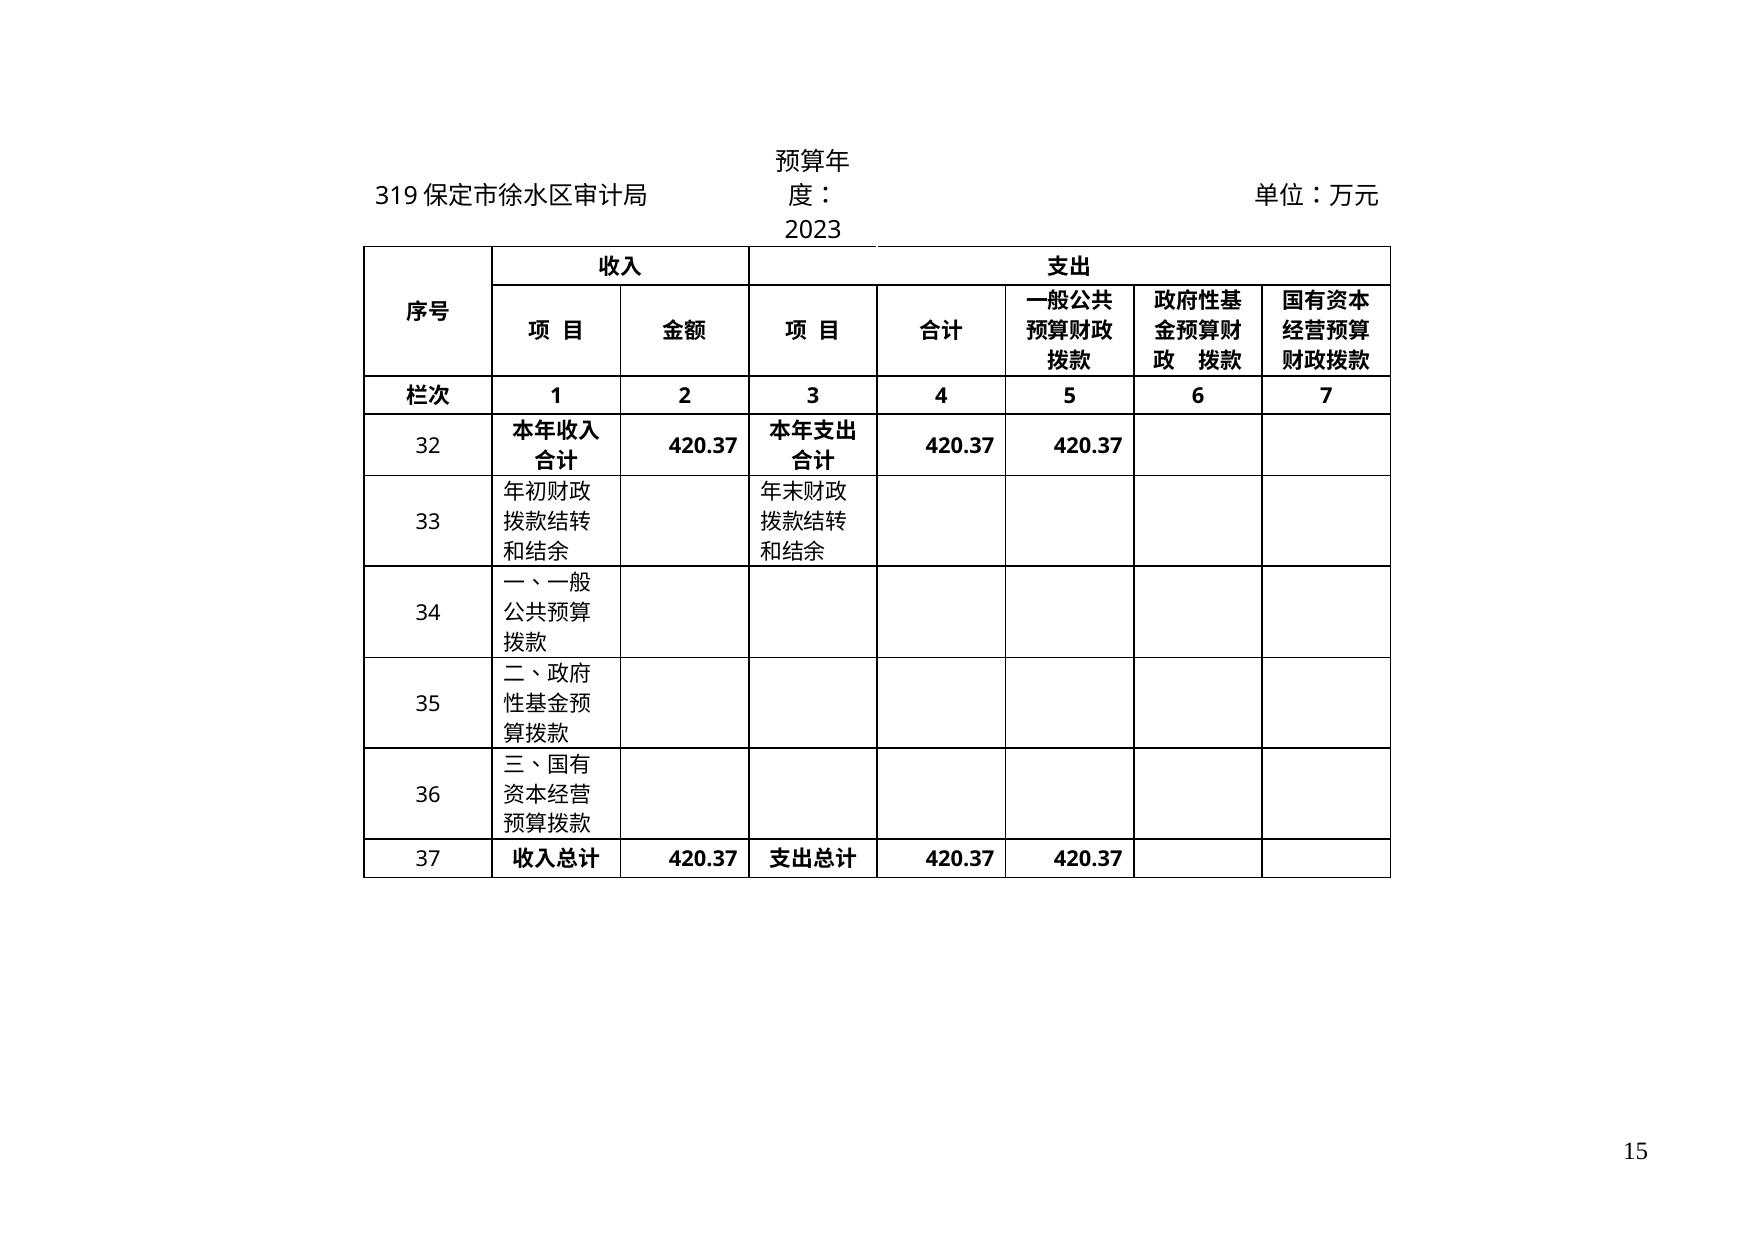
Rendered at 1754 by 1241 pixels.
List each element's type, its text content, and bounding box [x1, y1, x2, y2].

table_cell [621, 658, 748, 747]
table_cell 33 [365, 476, 491, 565]
table_cell 一、一般公共预算拨款 [493, 567, 620, 656]
table_cell [1263, 840, 1390, 877]
table_cell 37 [365, 840, 491, 877]
table_cell [1006, 567, 1133, 656]
table_cell 4 [878, 377, 1005, 413]
table_cell 三、国有资本经营预算拨款 [493, 749, 620, 838]
table_cell [878, 749, 1005, 838]
table_cell 支出 [750, 247, 1390, 284]
table_cell [621, 476, 748, 565]
table_cell 栏次 [365, 377, 491, 413]
table_cell 5 [1006, 377, 1133, 413]
table_cell [1263, 567, 1390, 656]
table_cell 2 [621, 377, 748, 413]
table_cell [878, 567, 1005, 656]
table_cell 1 [493, 377, 620, 413]
table_cell 一般公共预算财政拨款 [1006, 286, 1133, 375]
table_header 单位：万元 [878, 143, 1390, 246]
table_cell 6 [1135, 377, 1261, 413]
table_cell 420.37 [1006, 840, 1133, 877]
table_cell 合计 [878, 286, 1005, 375]
table_cell [1263, 749, 1390, 838]
table_cell [750, 658, 876, 747]
table_cell [1263, 476, 1390, 565]
table_cell [1006, 749, 1133, 838]
table_cell [621, 749, 748, 838]
table_cell 34 [365, 567, 491, 656]
table_cell 政府性基金预算财政 拨款 [1135, 286, 1261, 375]
table_cell [1135, 415, 1261, 474]
table_cell 收入 [493, 247, 748, 284]
table_cell 项 目 [750, 286, 876, 375]
table_cell 金额 [621, 286, 748, 375]
table_cell 年末财政拨款结转和结余 [750, 476, 876, 565]
table_cell [621, 567, 748, 656]
table_cell 项 目 [493, 286, 620, 375]
table_cell 支出总计 [750, 840, 876, 877]
table_cell 420.37 [621, 840, 748, 877]
table_cell 二、政府性基金预算拨款 [493, 658, 620, 747]
table_cell 420.37 [1006, 415, 1133, 474]
table_cell [1006, 476, 1133, 565]
table_cell [878, 658, 1005, 747]
table_cell [1135, 476, 1261, 565]
table_cell 本年支出合计 [750, 415, 876, 474]
table_cell 35 [365, 658, 491, 747]
table_cell 本年收入合计 [493, 415, 620, 474]
table_cell 3 [750, 377, 876, 413]
table_cell 序号 [365, 247, 491, 375]
table_cell [1263, 415, 1390, 474]
table_cell [1263, 658, 1390, 747]
table_cell 36 [365, 749, 491, 838]
table_cell [1135, 840, 1261, 877]
table_header 319保定市徐水区审计局 [365, 143, 748, 246]
table_cell 420.37 [621, 415, 748, 474]
table_cell 7 [1263, 377, 1390, 413]
table_header 预算年度：2023 [750, 143, 876, 246]
table_cell 420.37 [878, 415, 1005, 474]
table_cell [878, 476, 1005, 565]
table_cell [1135, 567, 1261, 656]
table_cell 年初财政拨款结转和结余 [493, 476, 620, 565]
table_cell [1135, 749, 1261, 838]
table_cell [750, 749, 876, 838]
table_cell 国有资本经营预算财政拨款 [1263, 286, 1390, 375]
table_cell [750, 567, 876, 656]
table_cell 32 [365, 415, 491, 474]
table_cell 收入总计 [493, 840, 620, 877]
table_cell [1006, 658, 1133, 747]
table_cell [1135, 658, 1261, 747]
table_cell 420.37 [878, 840, 1005, 877]
